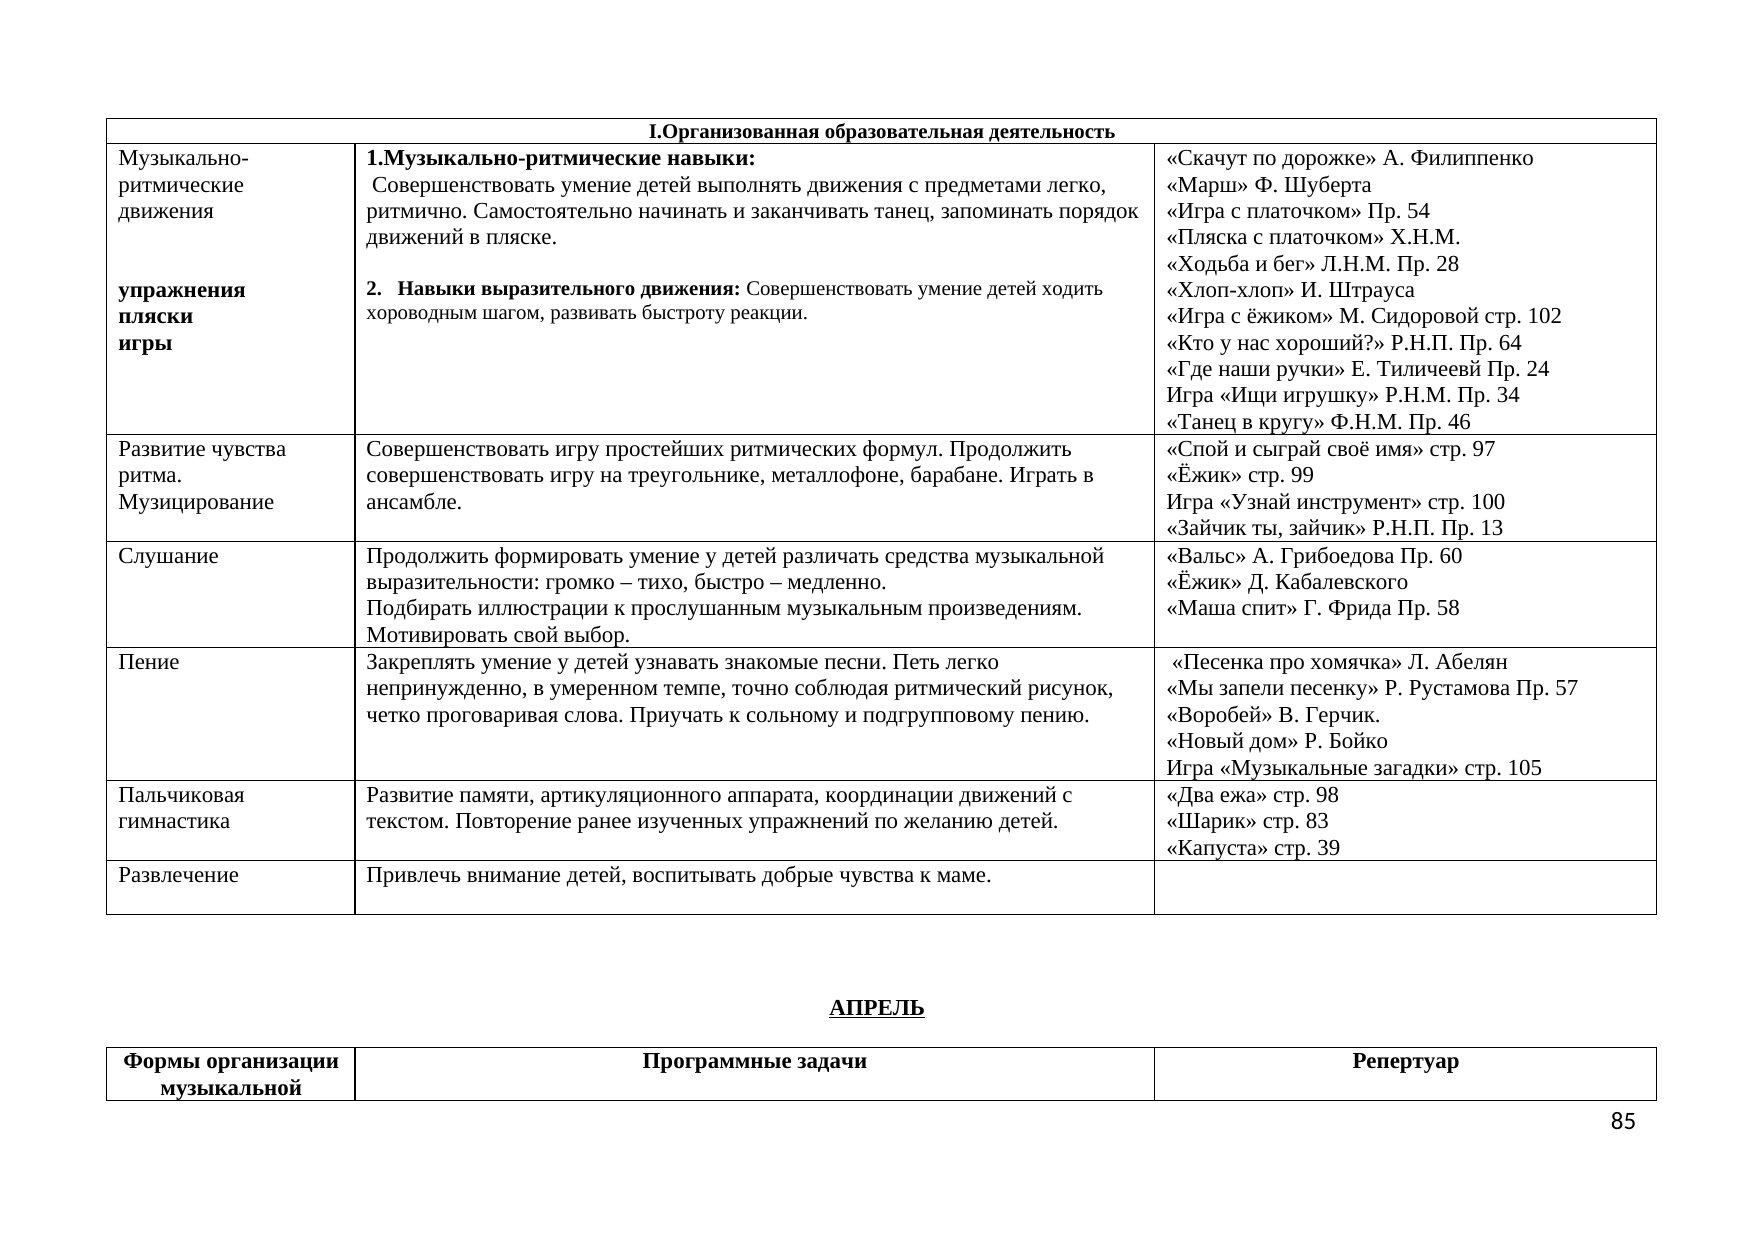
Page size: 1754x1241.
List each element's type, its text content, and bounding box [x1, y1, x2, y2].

table_cell Развитие чувства ритма. Музицирование [107, 435, 354, 541]
table_cell «Два ежа» стр. 98 «Шарик» стр. 83 «Капуста» стр. 39 [1155, 781, 1656, 860]
table_cell Пение [107, 648, 354, 780]
table_cell «Спой и сыграй своё имя» стр. 97 «Ёжик» стр. 99 Игра «Узнай инструмент» стр. 100 «Зайчик ты, зайчик» Р.Н.П. Пр. 13 [1155, 435, 1656, 541]
table_cell Развлечение [107, 861, 354, 914]
table_cell «Скачут по дорожке» А. Филиппенко «Марш» Ф. Шуберта «Игра с платочком» Пр. 54 «Пляска с платочком» Х.Н.М. «Ходьба и бег» Л.Н.М. Пр. 28 «Хлоп-хлоп» И. Штрауса «Игра с ёжиком» М. Сидоровой стр. 102 «Кто у нас хороший?» Р.Н.П. Пр. 64 «Где наши ручки» Е. Тиличеевй Пр. 24 Игра «Ищи игрушку» Р.Н.М. Пр. 34 «Танец в кругу» Ф.Н.М. Пр. 46 [1155, 144, 1656, 434]
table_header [107, 1048, 354, 1100]
table_cell Совершенствовать игру простейших ритмических формул. Продолжить совершенствовать игру на треугольнике, металлофоне, барабане. Играть в ансамбле. [356, 435, 1154, 541]
table_cell [1155, 861, 1656, 914]
table_cell Закреплять умение у детей узнавать знакомые песни. Петь легко непринужденно, в умеренном темпе, точно соблюдая ритмический рисунок, четко проговаривая слова. Приучать к сольному и подгрупповому пению. [356, 648, 1154, 780]
table_header Программные задачи [356, 1048, 1154, 1100]
table_cell Продолжить формировать умение у детей различать средства музыкальной выразительности: громко – тихо, быстро – медленно. Подбирать иллюстрации к прослушанным музыкальным произведениям. Мотивировать свой выбор. [356, 542, 1154, 647]
table_cell Пальчиковая гимнастика [107, 781, 354, 860]
table_cell 1.Музыкально-ритмические навыки: Совершенствовать умение детей выполнять движения с предметами легко, ритмично. Самостоятельно начинать и заканчивать танец, запоминать порядок движений в пляске. 2. Навыки выразительного движения: Совершенствовать умение детей ходить хороводным шагом, развивать быстроту реакции. [356, 144, 1154, 434]
table_header Репертуар [1155, 1048, 1656, 1100]
table_cell Привлечь внимание детей, воспитывать добрые чувства к маме. [356, 861, 1154, 914]
table_cell Музыкально-ритмические движения упражнения пляски игры [107, 144, 354, 434]
table_cell «Песенка про хомячка» Л. Абелян «Мы запели песенку» Р. Рустамова Пр. 57 «Воробей» В. Герчик. «Новый дом» Р. Бойко Игра «Музыкальные загадки» стр. 105 [1155, 648, 1656, 780]
table_cell I.Организованная образовательная деятельность [107, 119, 1656, 143]
text АПРЕЛЬ [118, 994, 1636, 1020]
table_cell Слушание [107, 542, 354, 647]
table_cell Развитие памяти, артикуляционного аппарата, координации движений с текстом. Повторение ранее изученных упражнений по желанию детей. [356, 781, 1154, 860]
table_cell «Вальс» А. Грибоедова Пр. 60 «Ёжик» Д. Кабалевского «Маша спит» Г. Фрида Пр. 58 [1155, 542, 1656, 647]
